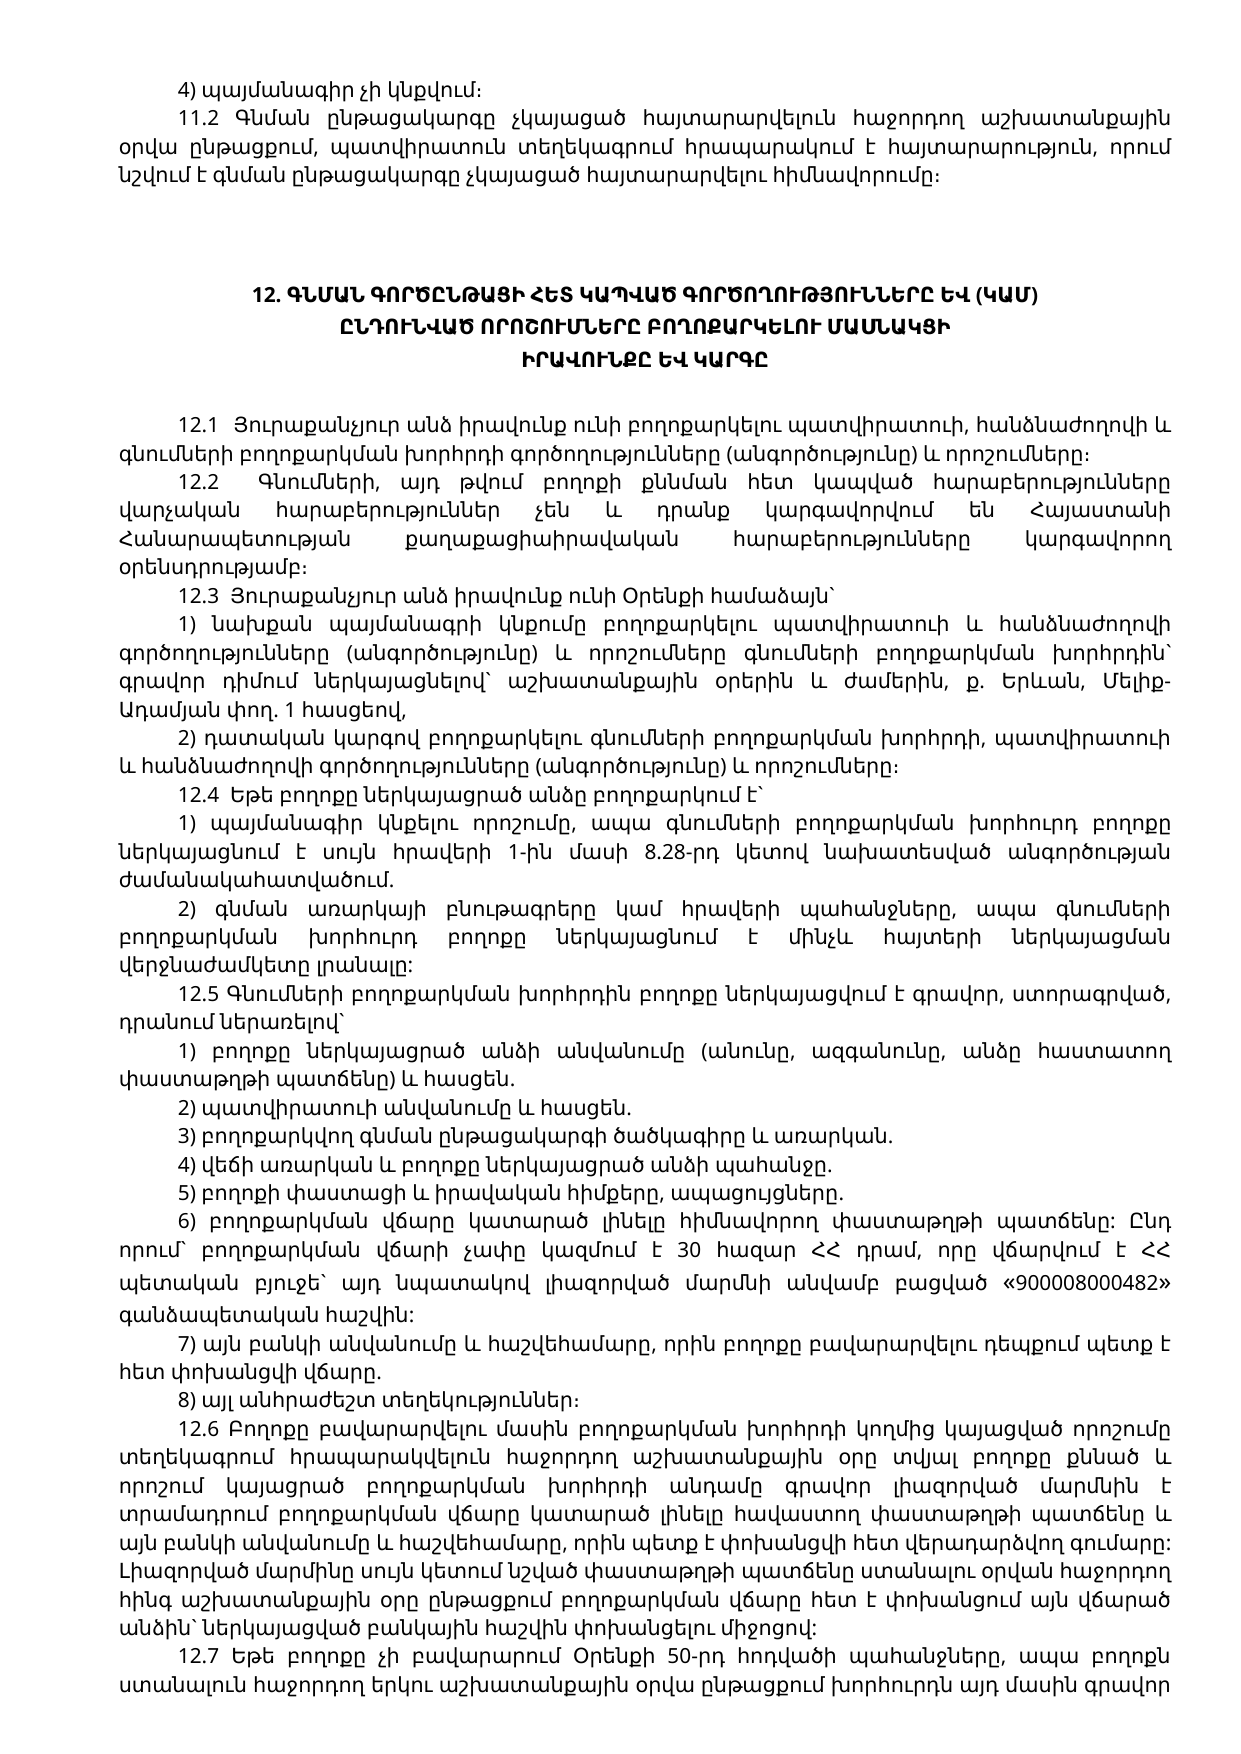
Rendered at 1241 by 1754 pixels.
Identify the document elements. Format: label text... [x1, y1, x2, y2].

text 12.3 Յուրաքանչյուր անձ իրավունք ունի Օրենքի համաձայն` [118, 581, 1171, 609]
text 1) բողոքը ներկայացրած անձի անվանումը (անունը, ազգանունը, անձը հաստատող փաստաթղթի պատճենը) և հասցեն. [118, 1036, 1171, 1093]
text 2) գնման առարկայի բնութագրերը կամ հրավերի պահանջները, ապա գնումների բողոքարկման խորհուրդ բողոքը ներկայացնում է մինչև հայտերի ներկայացման վերջնաժամկետը լրանալը: [118, 894, 1171, 979]
text 5) բողոքի փաստացի և իրավական հիմքերը, ապացույցները. [118, 1178, 1171, 1207]
text 12. ԳՆՄԱՆ ԳՈՐԾԸՆԹԱՑԻ ՀԵՏ ԿԱՊՎԱԾ ԳՈՐԾՈՂՈՒԹՅՈՒՆՆԵՐԸ ԵՎ (ԿԱՄ) [118, 280, 1171, 308]
text 1) պայմանագիր կնքելու որոշումը, ապա գնումների բողոքարկման խորհուրդ բողոքը ներկայացնում է սույն հրավերի 1-ին մասի 8.28-րդ կետով նախատեսված անգործության ժամանակահատվածում. [118, 808, 1171, 894]
text 4) վեճի առարկան և բողոքը ներկայացրած անձի պահանջը. [118, 1150, 1171, 1178]
text 8) այլ անհրաժեշտ տեղեկություններ։ [118, 1386, 1171, 1414]
text 3) բողոքարկվող գնման ընթացակարգի ծածկագիրը և առարկան. [118, 1121, 1171, 1150]
text 12.5 Գնումների բողոքարկման խորհրդին բողոքը ներկայացվում է գրավոր, ստորագրված, դրանում ներառելով` [118, 979, 1171, 1036]
text 2) պատվիրատուի անվանումը և հասցեն. [118, 1093, 1171, 1121]
text 11.2 Գնման ընթացակարգը չկայացած հայտարարվելուն հաջորդող աշխատանքային օրվա ընթացքում, պատվիրատուն տեղեկագրում հրապարակում է հայտարարություն, որում նշվում է գնման ընթացակարգը չկայացած հայտարարվելու հիմնավորումը։ [118, 103, 1171, 189]
text 12.6 Բողոքը բավարարվելու մասին բողոքարկման խորհրդի կողմից կայացված որոշումը տեղեկագրում հրապարակվելուն հաջորդող աշխատանքային օրը տվյալ բողոքը քննած և որոշում կայացրած բողոքարկման խորհրդի անդամը գրավոր լիազորված մարմնին է տրամադրում բողոքարկման վճարը կատարած լինելը հավաստող փաստաթղթի պատճենը և այն բանկի անվանումը և հաշվեհամարը, որին պետք է փոխանցվի հետ վերադարձվող գումարը: Լիազորված մարմինը սույն կետում նշված փաստաթղթի պատճենը ստանալու օրվան հաջորդող հինգ աշխատանքային օրը ընթացքում բողոքարկման վճարը հետ է փոխանցում այն վճարած անձին` ներկայացված բանկային հաշվին փոխանցելու միջոցով: [118, 1414, 1171, 1642]
text 7) այն բանկի անվանումը և հաշվեհամարը, որին բողոքը բավարարվելու դեպքում պետք է հետ փոխանցվի վճարը. [118, 1329, 1171, 1386]
text 12.1 Յուրաքանչյուր անձ իրավունք ունի բողոքարկելու պատվիրատուի, հանձնաժողովի և գնումների բողոքարկման խորհրդի գործողությունները (անգործությունը) և որոշումները։ [118, 410, 1171, 467]
text 12.2 Գնումների, այդ թվում բողոքի քննման հետ կապված հարաբերությունները վարչական հարաբերություններ չեն և դրանք կարգավորվում են Հայաստանի Հանարապետության քաղաքացիաիրավական հարաբերությունները կարգավորող օրենսդրությամբ։ [118, 467, 1171, 581]
text ԸՆԴՈՒՆՎԱԾ ՈՐՈՇՈՒՄՆԵՐԸ ԲՈՂՈՔԱՐԿԵԼՈՒ ՄԱՍՆԱԿՑԻ [118, 312, 1171, 341]
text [118, 1642, 1171, 1698]
text 2) դատական կարգով բողոքարկելու գնումների բողոքարկման խորհրդի, պատվիրատուի և հանձնաժողովի գործողությունները (անգործությունը) և որոշումները։ [118, 723, 1171, 780]
text 4) պայմանագիր չի կնքվում։ [118, 75, 1171, 103]
text 12.4 Եթե բողոքը ներկայացրած անձը բողոքարկում է` [118, 780, 1171, 808]
text ԻՐԱՎՈՒՆՔԸ ԵՎ ԿԱՐԳԸ [118, 345, 1171, 373]
text 1) նախքան պայմանագրի կնքումը բողոքարկելու պատվիրատուի և հանձնաժողովի գործողությունները (անգործությունը) և որոշումները գնումների բողոքարկման խորհրդին` գրավոր դիմում ներկայացնելով` աշխատանքային օրերին և ժամերին, ք. Երևան, Մելիք-Ադամյան փող. 1 հասցեով, [118, 609, 1171, 723]
text 6) բողոքարկման վճարը կատարած լինելը հիմնավորող փաստաթղթի պատճենը: Ընդ որում` բողոքարկման վճարի չափը կազմում է 30 հազար ՀՀ դրամ, որը վճարվում է ՀՀ պետական բյուջե` այդ նպատակով լիազորված մարմնի անվամբ բացված «900008000482» գանձապետական հաշվին: [118, 1207, 1171, 1329]
